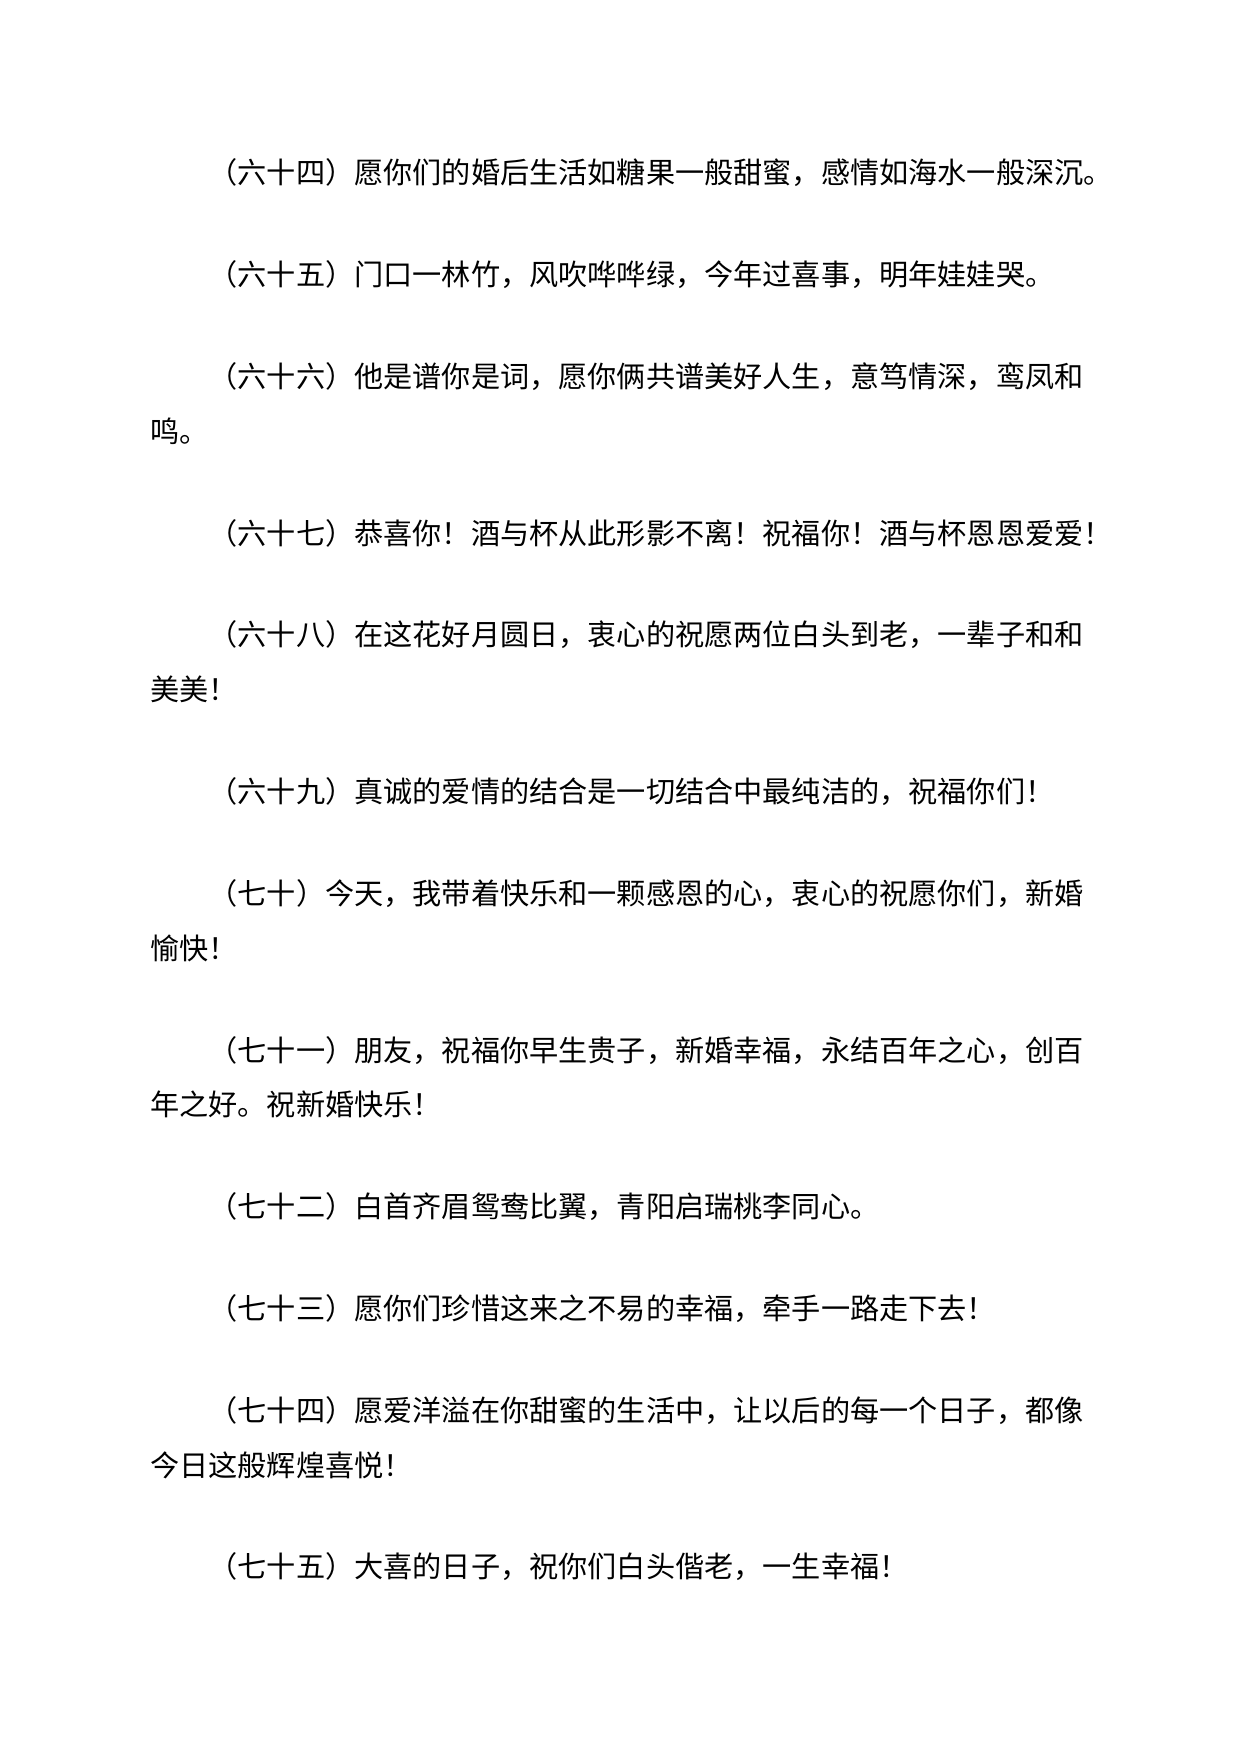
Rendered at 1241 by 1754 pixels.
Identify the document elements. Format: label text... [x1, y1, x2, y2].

text （六十七）恭喜你！酒与杯从此形影不离！祝福你！酒与杯恩恩爱爱！ [150, 510, 1090, 552]
text （七十）今天，我带着快乐和一颗感恩的心，衷心的祝愿你们，新婚愉快！ [150, 870, 1090, 968]
text （六十八）在这花好月圆日，衷心的祝愿两位白头到老，一辈子和和美美！ [150, 612, 1090, 709]
text （六十四）愿你们的婚后生活如糖果一般甜蜜，感情如海水一般深沉。 [150, 150, 1090, 192]
text （七十四）愿爱洋溢在你甜蜜的生活中，让以后的每一个日子，都像今日这般辉煌喜悦！ [150, 1387, 1090, 1484]
text （七十一）朋友，祝福你早生贵子，新婚幸福，永结百年之心，创百年之好。祝新婚快乐！ [150, 1027, 1090, 1124]
text （七十二）白首齐眉鸳鸯比翼，青阳启瑞桃李同心。 [150, 1184, 1090, 1226]
text （七十五）大喜的日子，祝你们白头偕老，一生幸福！ [150, 1544, 1090, 1586]
text （六十九）真诚的爱情的结合是一切结合中最纯洁的，祝福你们！ [150, 769, 1090, 811]
text （七十三）愿你们珍惜这来之不易的幸福，牵手一路走下去！ [150, 1286, 1090, 1328]
text （六十六）他是谱你是词，愿你俩共谱美好人生，意笃情深，鸾凤和鸣。 [150, 353, 1090, 451]
text （六十五）门口一林竹，风吹哗哗绿，今年过喜事，明年娃娃哭。 [150, 252, 1090, 294]
